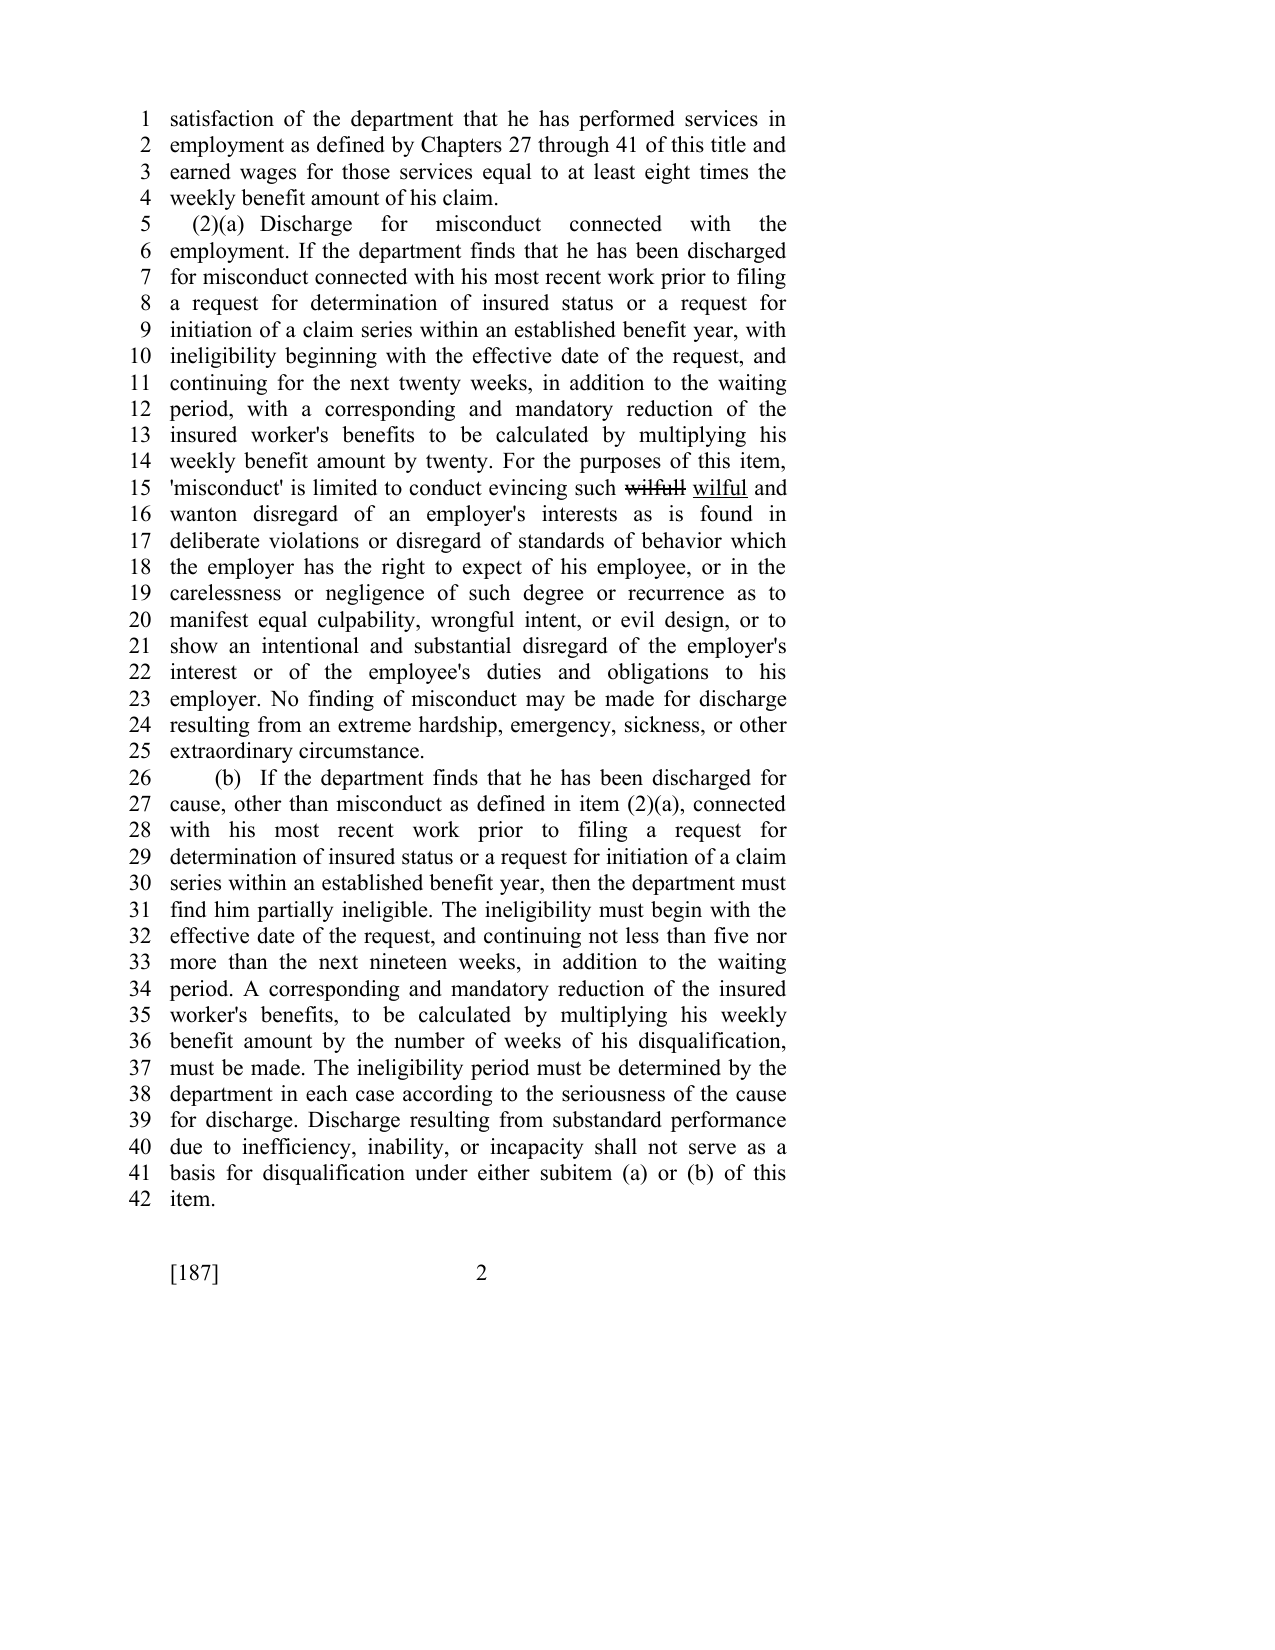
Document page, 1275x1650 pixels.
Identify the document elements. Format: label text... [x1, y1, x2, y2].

text (b) If the department finds that he has been discharged for cause, other than misconduct as defined in item (2)(a), connected with his most recent work prior to filing a request for determination of insured status or a request for initiation of a claim series within an established benefit year, then the department must find him partially ineligible. The ineligibility must begin with the effective date of the request, and continuing not less than five nor more than the next nineteen weeks, in addition to the waiting period. A corresponding and mandatory reduction of the insured worker's benefits, to be calculated by multiplying his weekly benefit amount by the number of weeks of his disqualification, must be made. The ineligibility period must be determined by the department in each case according to the seriousness of the cause for discharge. Discharge resulting from substandard performance due to inefficiency, inability, or incapacity shall not serve as a basis for disqualification under either subitem (a) or (b) of this item. [169, 764, 787, 1212]
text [169, 105, 787, 210]
text (2)(a) Discharge for misconduct connected with the employment. If the department finds that he has been discharged for misconduct connected with his most recent work prior to filing a request for determination of insured status or a request for initiation of a claim series within an established benefit year, with ineligibility beginning with the effective date of the request, and continuing for the next twenty weeks, in addition to the waiting period, with a corresponding and mandatory reduction of the insured worker's benefits to be calculated by multiplying his weekly benefit amount by twenty. For the purposes of this item, 'misconduct' is limited to conduct evincing such wilfull wilful and wanton disregard of an employer's interests as is found in deliberate violations or disregard of standards of behavior which the employer has the right to expect of his employee, or in the carelessness or negligence of such degree or recurrence as to manifest equal culpability, wrongful intent, or evil design, or to show an intentional and substantial disregard of the employer's interest or of the employee's duties and obligations to his employer. No finding of misconduct may be made for discharge resulting from an extreme hardship, emergency, sickness, or other extraordinary circumstance. [169, 210, 787, 764]
